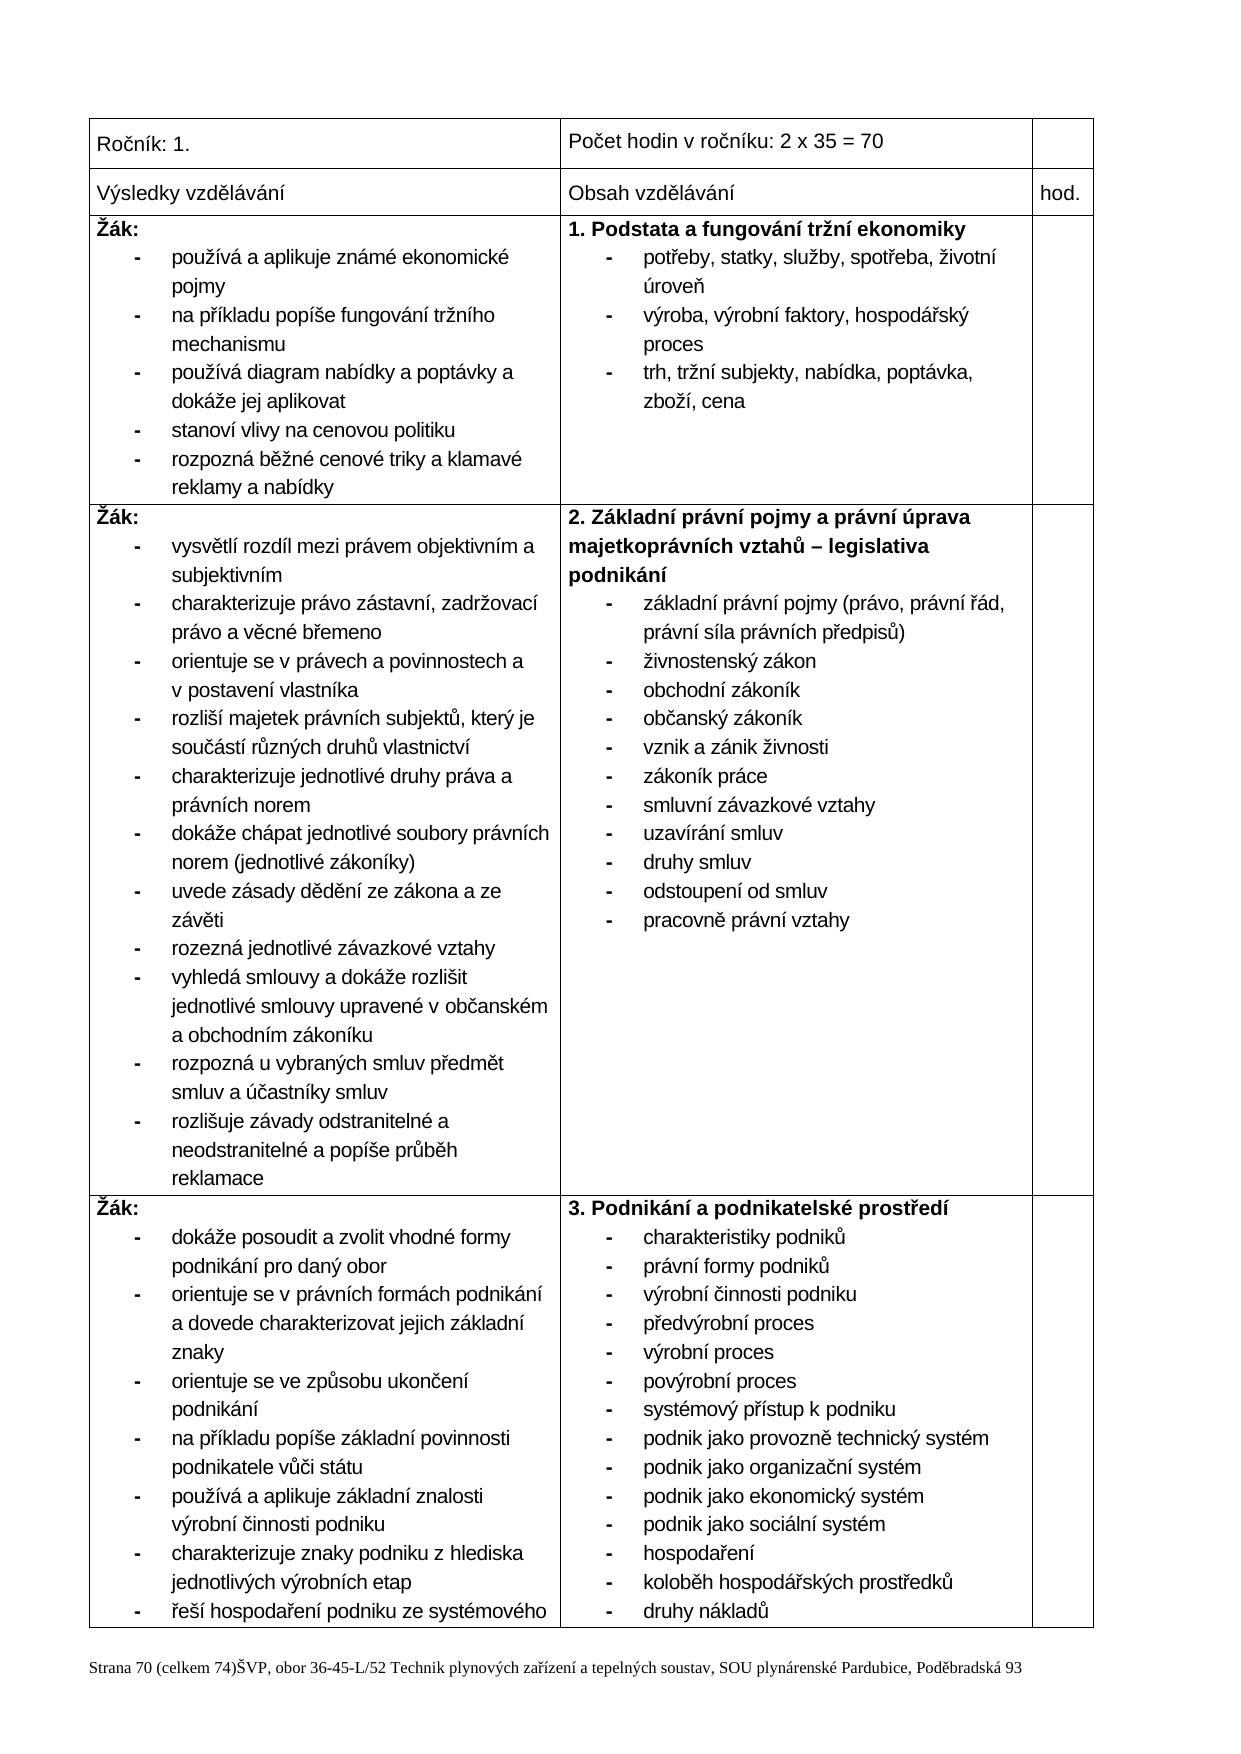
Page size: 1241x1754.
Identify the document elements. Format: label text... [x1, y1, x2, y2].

table_cell 1. Podstata a fungování tržní ekonomiky potřeby, statky, služby, spotřeba, životní úroveň výroba, výrobní faktory, hospodářský proces trh, tržní subjekty, nabídka, poptávka, zboží, cena [561, 216, 1032, 504]
table_header [1033, 119, 1093, 168]
table_cell Žák: používá a aplikuje známé ekonomické pojmy na příkladu popíše fungování tržního mechanismu používá diagram nabídky a poptávky a dokáže jej aplikovat stanoví vlivy na cenovou politiku rozpozná běžné cenové triky a klamavé reklamy a nabídky [90, 216, 560, 504]
table_cell [1033, 1196, 1093, 1627]
table_cell Obsah vzdělávání [561, 169, 1032, 215]
table_cell [1033, 216, 1093, 504]
table_header Ročník: 1. [90, 119, 560, 168]
table_header Počet hodin v ročníku: 2 x 35 = 70 [561, 119, 1032, 168]
table_cell hod. [1033, 169, 1093, 215]
table_cell Výsledky vzdělávání [90, 169, 560, 215]
table_cell 2. Základní právní pojmy a právní úprava majetkoprávních vztahů – legislativa podnikání základní právní pojmy (právo, právní řád, právní síla právních předpisů) živnostenský zákon obchodní zákoník občanský zákoník vznik a zánik živnosti zákoník práce smluvní závazkové vztahy uzavírání smluv druhy smluv odstoupení od smluv pracovně právní vztahy [561, 505, 1032, 1195]
table_cell [1033, 505, 1093, 1195]
table_cell Žák: vysvětlí rozdíl mezi právem objektivním a subjektivním charakterizuje právo zástavní, zadržovací právo a věcné břemeno orientuje se v právech a povinnostech a v postavení vlastníka rozliší majetek právních subjektů, který je součástí různých druhů vlastnictví charakterizuje jednotlivé druhy práva a právních norem dokáže chápat jednotlivé soubory právních norem (jednotlivé zákoníky) uvede zásady dědění ze zákona a ze závěti rozezná jednotlivé závazkové vztahy vyhledá smlouvy a dokáže rozlišit jednotlivé smlouvy upravené v občanském a obchodním zákoníku rozpozná u vybraných smluv předmět smluv a účastníky smluv rozlišuje závady odstranitelné a neodstranitelné a popíše průběh reklamace [90, 505, 560, 1195]
